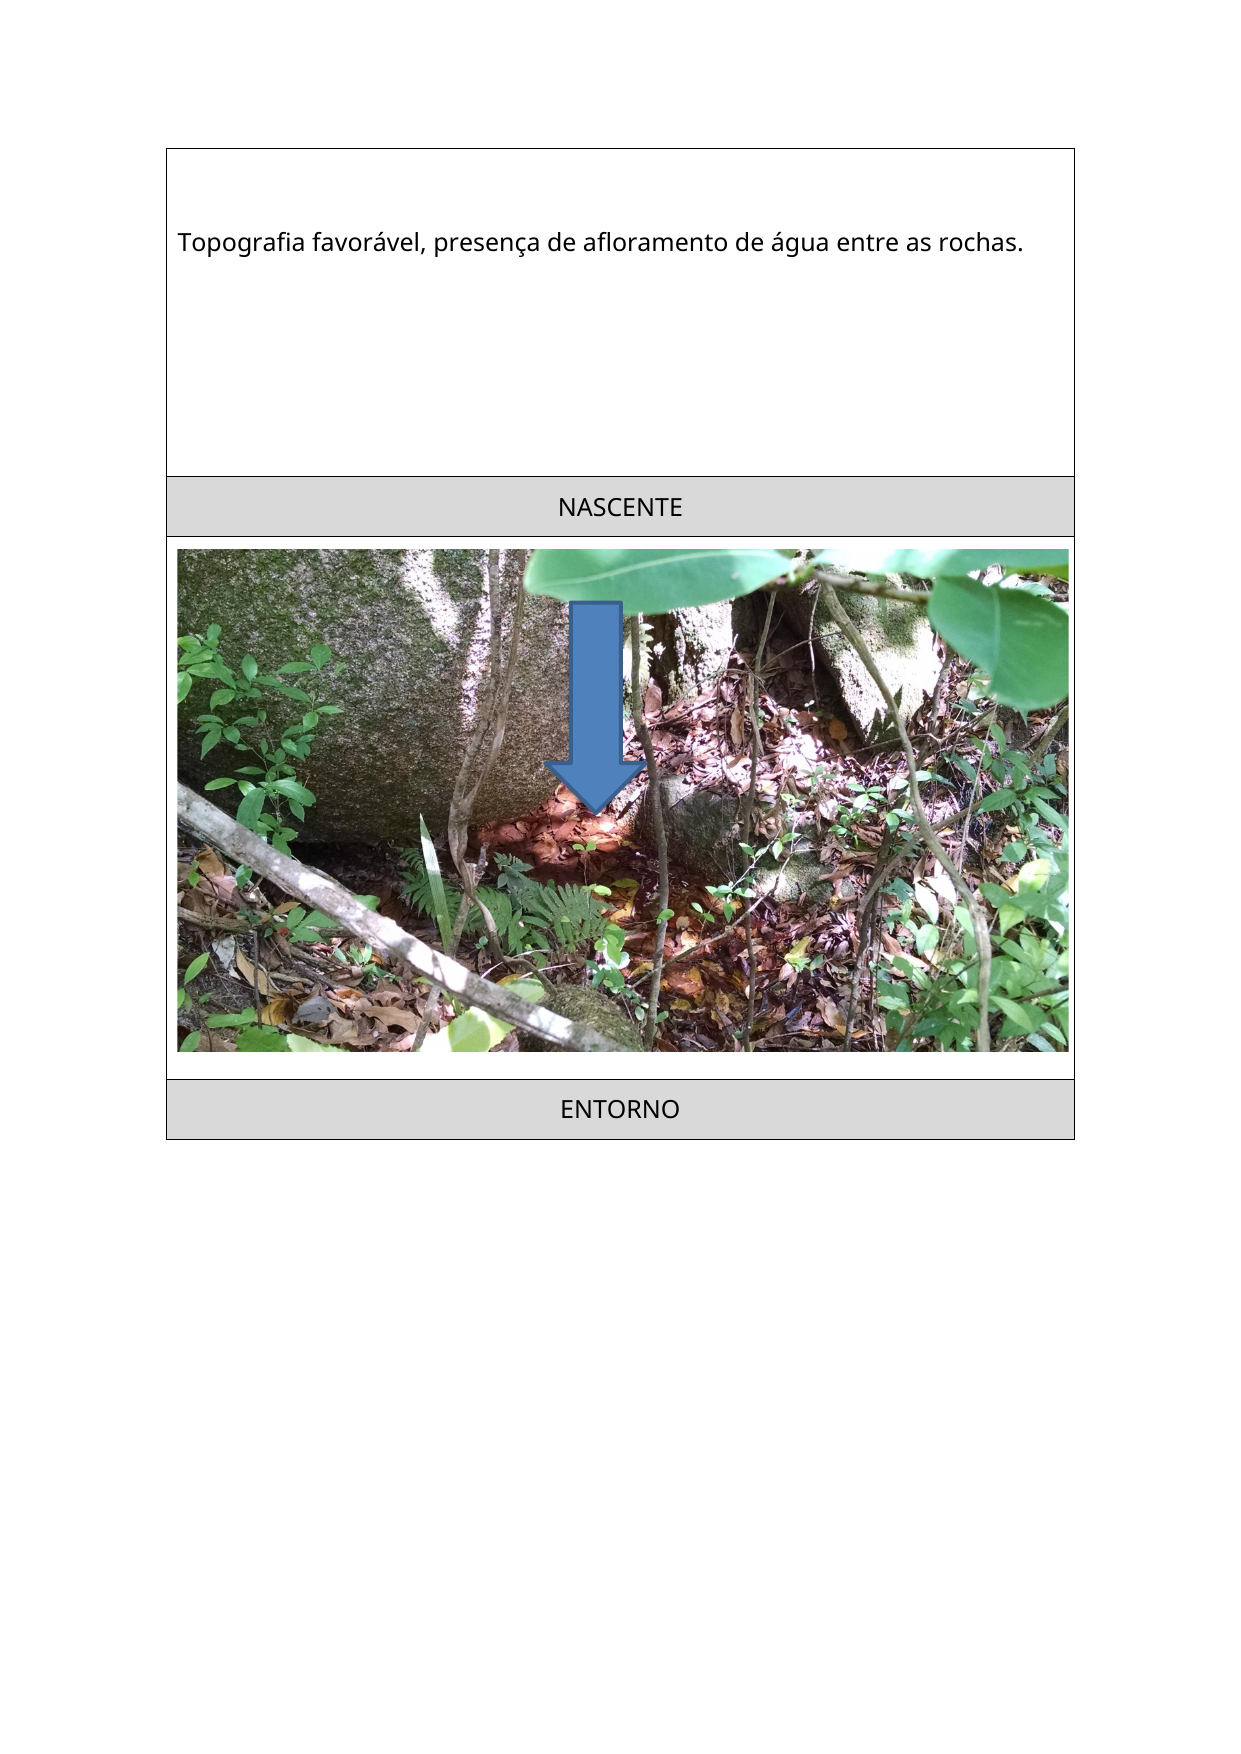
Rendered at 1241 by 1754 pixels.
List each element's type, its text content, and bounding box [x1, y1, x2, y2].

table_cell ENTORNO [167, 1080, 1074, 1139]
table_cell [167, 537, 1074, 1078]
picture [177, 549, 1069, 1052]
table_cell Topografia favorável, presença de afloramento de água entre as rochas. [167, 149, 1074, 476]
table_cell NASCENTE [167, 477, 1074, 536]
